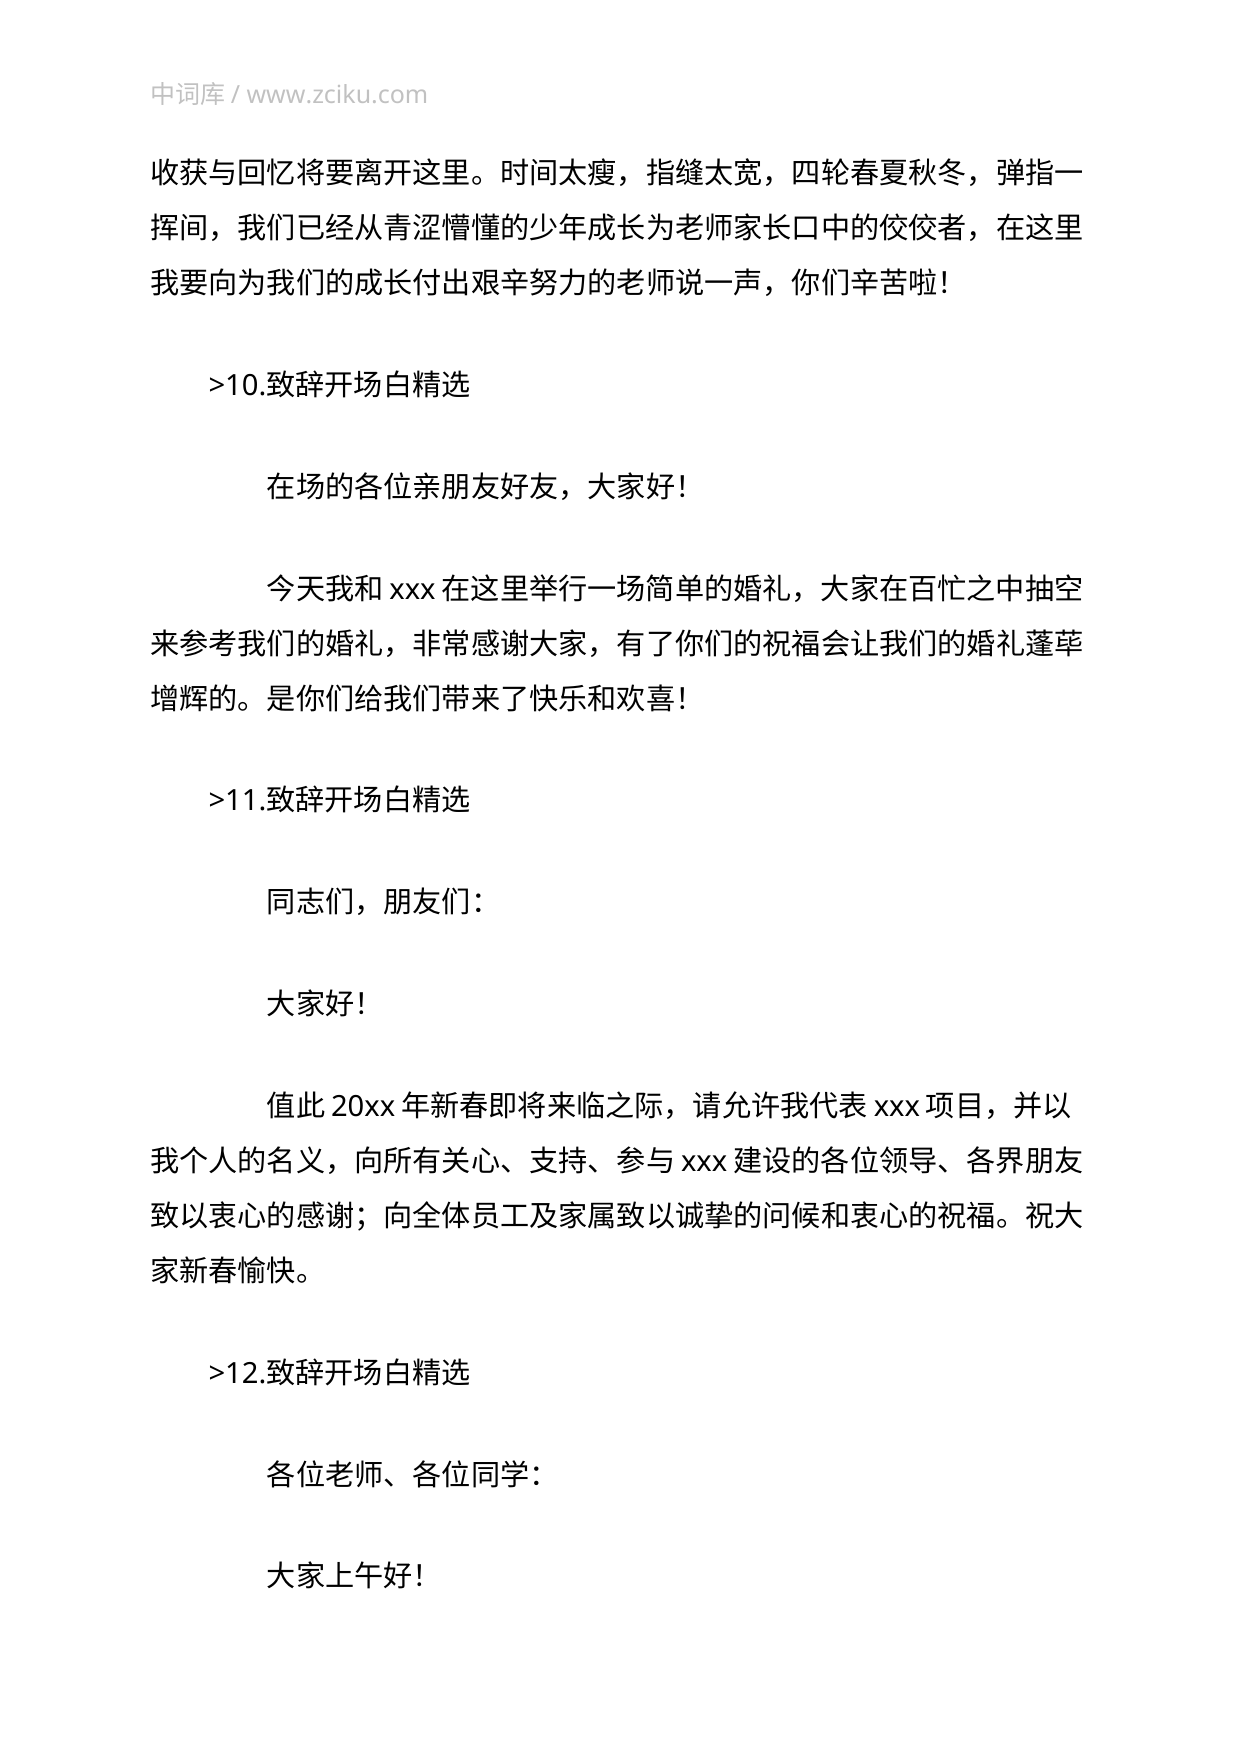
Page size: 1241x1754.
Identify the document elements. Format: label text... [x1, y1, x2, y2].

text >11.致辞开场白精选 [150, 777, 1090, 819]
text 大家好！ [150, 981, 1090, 1023]
text 各位老师、各位同学： [150, 1451, 1090, 1493]
text 值此20xx年新春即将来临之际，请允许我代表xxx项目，并以我个人的名义，向所有关心、支持、参与xxx建设的各位领导、各界朋友致以衷心的感谢；向全体员工及家属致以诚挚的问候和衷心的祝福。祝大家新春愉快。 [150, 1082, 1090, 1290]
text >10.致辞开场白精选 [150, 362, 1090, 404]
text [150, 150, 1090, 302]
text >12.致辞开场白精选 [150, 1349, 1090, 1392]
text 同志们，朋友们： [150, 879, 1090, 921]
text 在场的各位亲朋友好友，大家好！ [150, 463, 1090, 506]
text 大家上午好！ [150, 1553, 1090, 1595]
text 今天我和xxx在这里举行一场简单的婚礼，大家在百忙之中抽空来参考我们的婚礼，非常感谢大家，有了你们的祝福会让我们的婚礼蓬荜增辉的。是你们给我们带来了快乐和欢喜！ [150, 565, 1090, 717]
